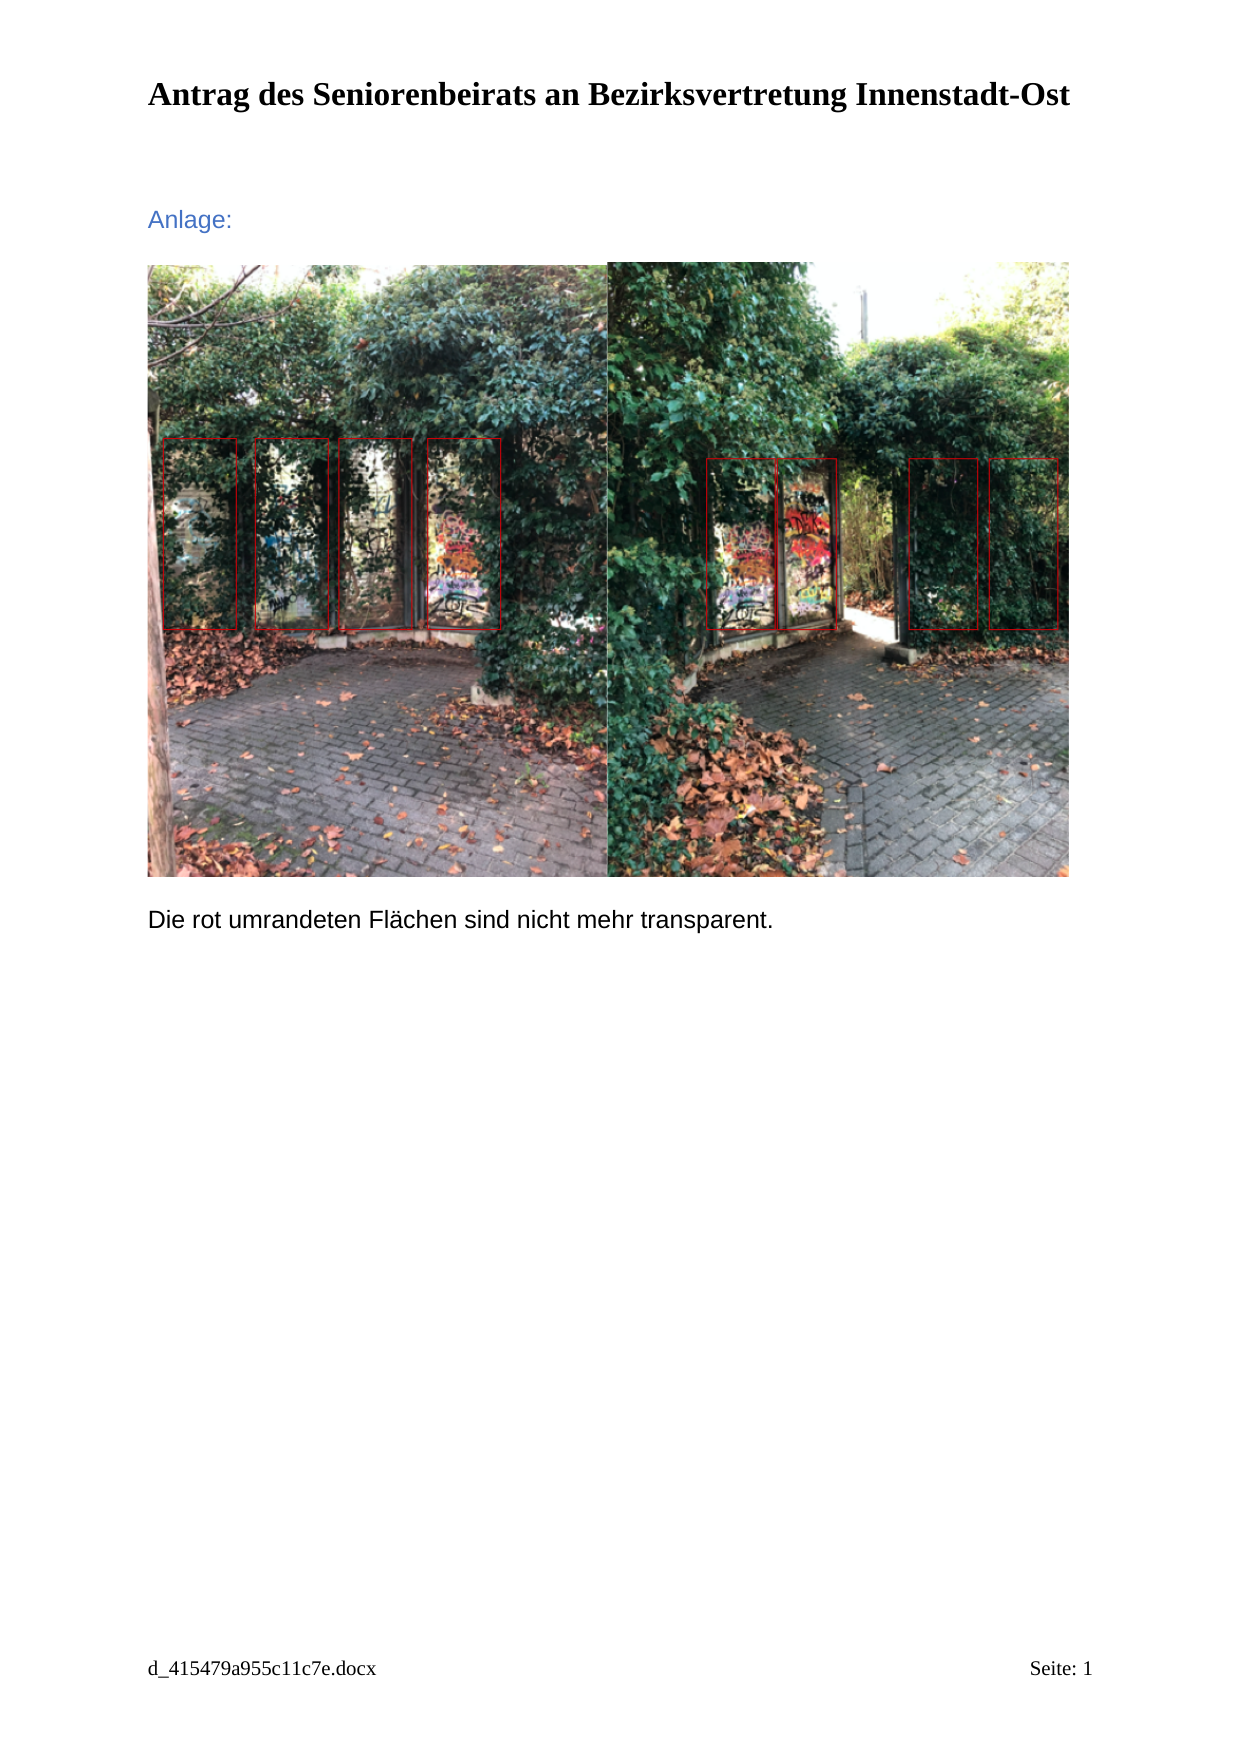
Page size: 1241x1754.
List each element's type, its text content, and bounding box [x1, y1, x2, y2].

text Anlage: [148, 205, 1093, 234]
text Die rot umrandeten Flächen sind nicht mehr transparent. [148, 905, 1093, 934]
picture [147, 262, 1070, 877]
